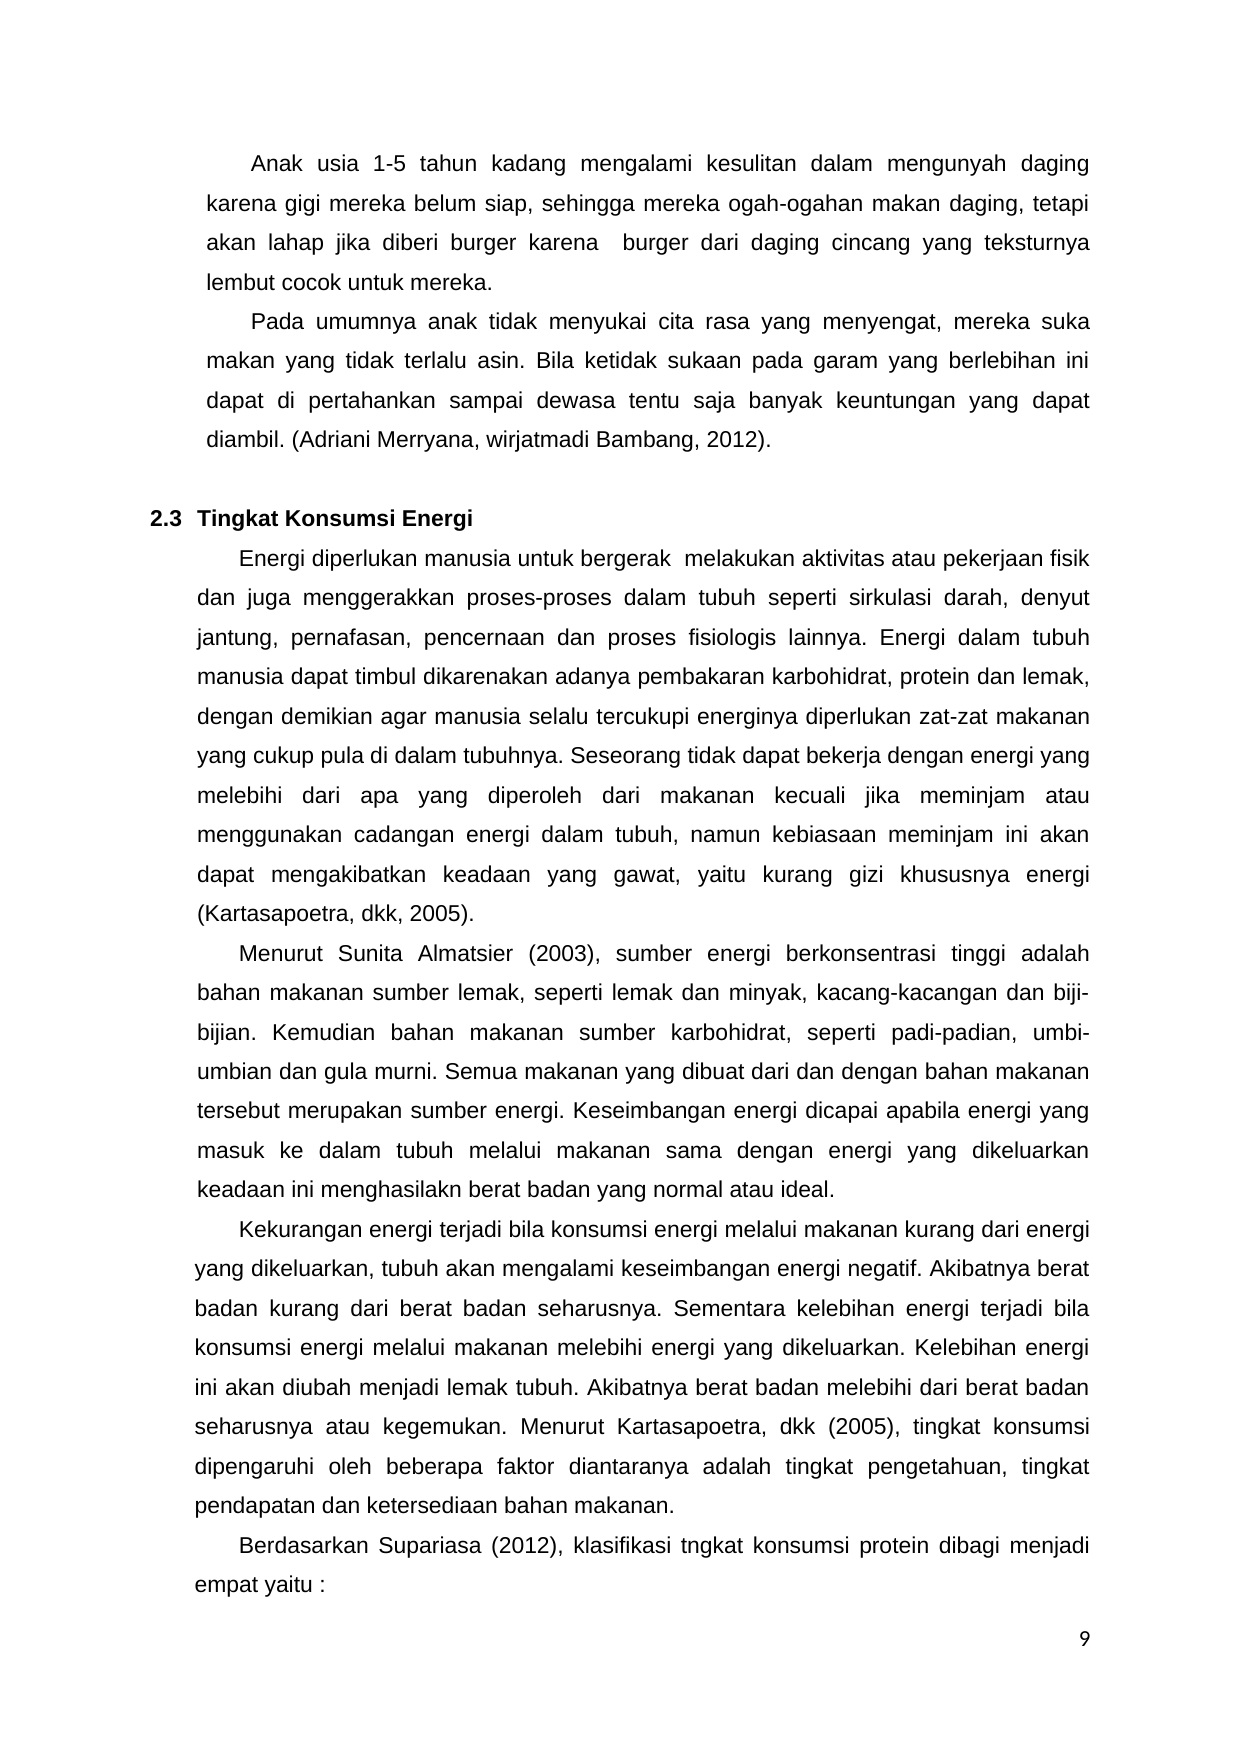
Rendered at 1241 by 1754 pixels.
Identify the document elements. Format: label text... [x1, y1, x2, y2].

text Energi diperlukan manusia untuk bergerak melakukan aktivitas atau pekerjaan fisik dan juga menggerakkan proses-proses dalam tubuh seperti sirkulasi darah, denyut jantung, pernafasan, pencernaan dan proses fisiologis lainnya. Energi dalam tubuh manusia dapat timbul dikarenakan adanya pembakaran karbohidrat, protein dan lemak, dengan demikian agar manusia selalu tercukupi energinya diperlukan zat-zat makanan yang cukup pula di dalam tubuhnya. Seseorang tidak dapat bekerja dengan energi yang melebihi dari apa yang diperoleh dari makanan kecuali jika meminjam atau menggunakan cadangan energi dalam tubuh, namun kebiasaan meminjam ini akan dapat mengakibatkan keadaan yang gawat, yaitu kurang gizi khususnya energi (Kartasapoetra, dkk, 2005). [197, 545, 1090, 926]
text Berdasarkan Supariasa (2012), klasifikasi tngkat konsumsi protein dibagi menjadi empat yaitu : [194, 1532, 1090, 1598]
text Kekurangan energi terjadi bila konsumsi energi melalui makanan kurang dari energi yang dikeluarkan, tubuh akan mengalami keseimbangan energi negatif. Akibatnya berat badan kurang dari berat badan seharusnya. Sementara kelebihan energi terjadi bila konsumsi energi melalui makanan melebihi energi yang dikeluarkan. Kelebihan energi ini akan diubah menjadi lemak tubuh. Akibatnya berat badan melebihi dari berat badan seharusnya atau kegemukan. Menurut Kartasapoetra, dkk (2005), tingkat konsumsi dipengaruhi oleh beberapa faktor diantaranya adalah tingkat pengetahuan, tingkat pendapatan dan ketersediaan bahan makanan. [194, 1216, 1090, 1519]
text Anak usia 1-5 tahun kadang mengalami kesulitan dalam mengunyah daging karena gigi mereka belum siap, sehingga mereka ogah-ogahan makan daging, tetapi akan lahap jika diberi burger karena burger dari daging cincang yang teksturnya lembut cocok untuk mereka. [206, 150, 1090, 295]
text Pada umumnya anak tidak menyukai cita rasa yang menyengat, mereka suka makan yang tidak terlalu asin. Bila ketidak sukaan pada garam yang berlebihan ini dapat di pertahankan sampai dewasa tentu saja banyak keuntungan yang dapat diambil. (Adriani Merryana, wirjatmadi Bambang, 2012). [206, 308, 1090, 453]
text Menurut Sunita Almatsier (2003), sumber energi berkonsentrasi tinggi adalah bahan makanan sumber lemak, seperti lemak dan minyak, kacang-kacangan dan biji-bijian. Kemudian bahan makanan sumber karbohidrat, seperti padi-padian, umbi-umbian dan gula murni. Semua makanan yang dibuat dari dan dengan bahan makanan tersebut merupakan sumber energi. Keseimbangan energi dicapai apabila energi yang masuk ke dalam tubuh melalui makanan sama dengan energi yang dikeluarkan keadaan ini menghasilakn berat badan yang normal atau ideal. [197, 939, 1090, 1203]
list Tingkat Konsumsi Energi [150, 505, 1090, 532]
